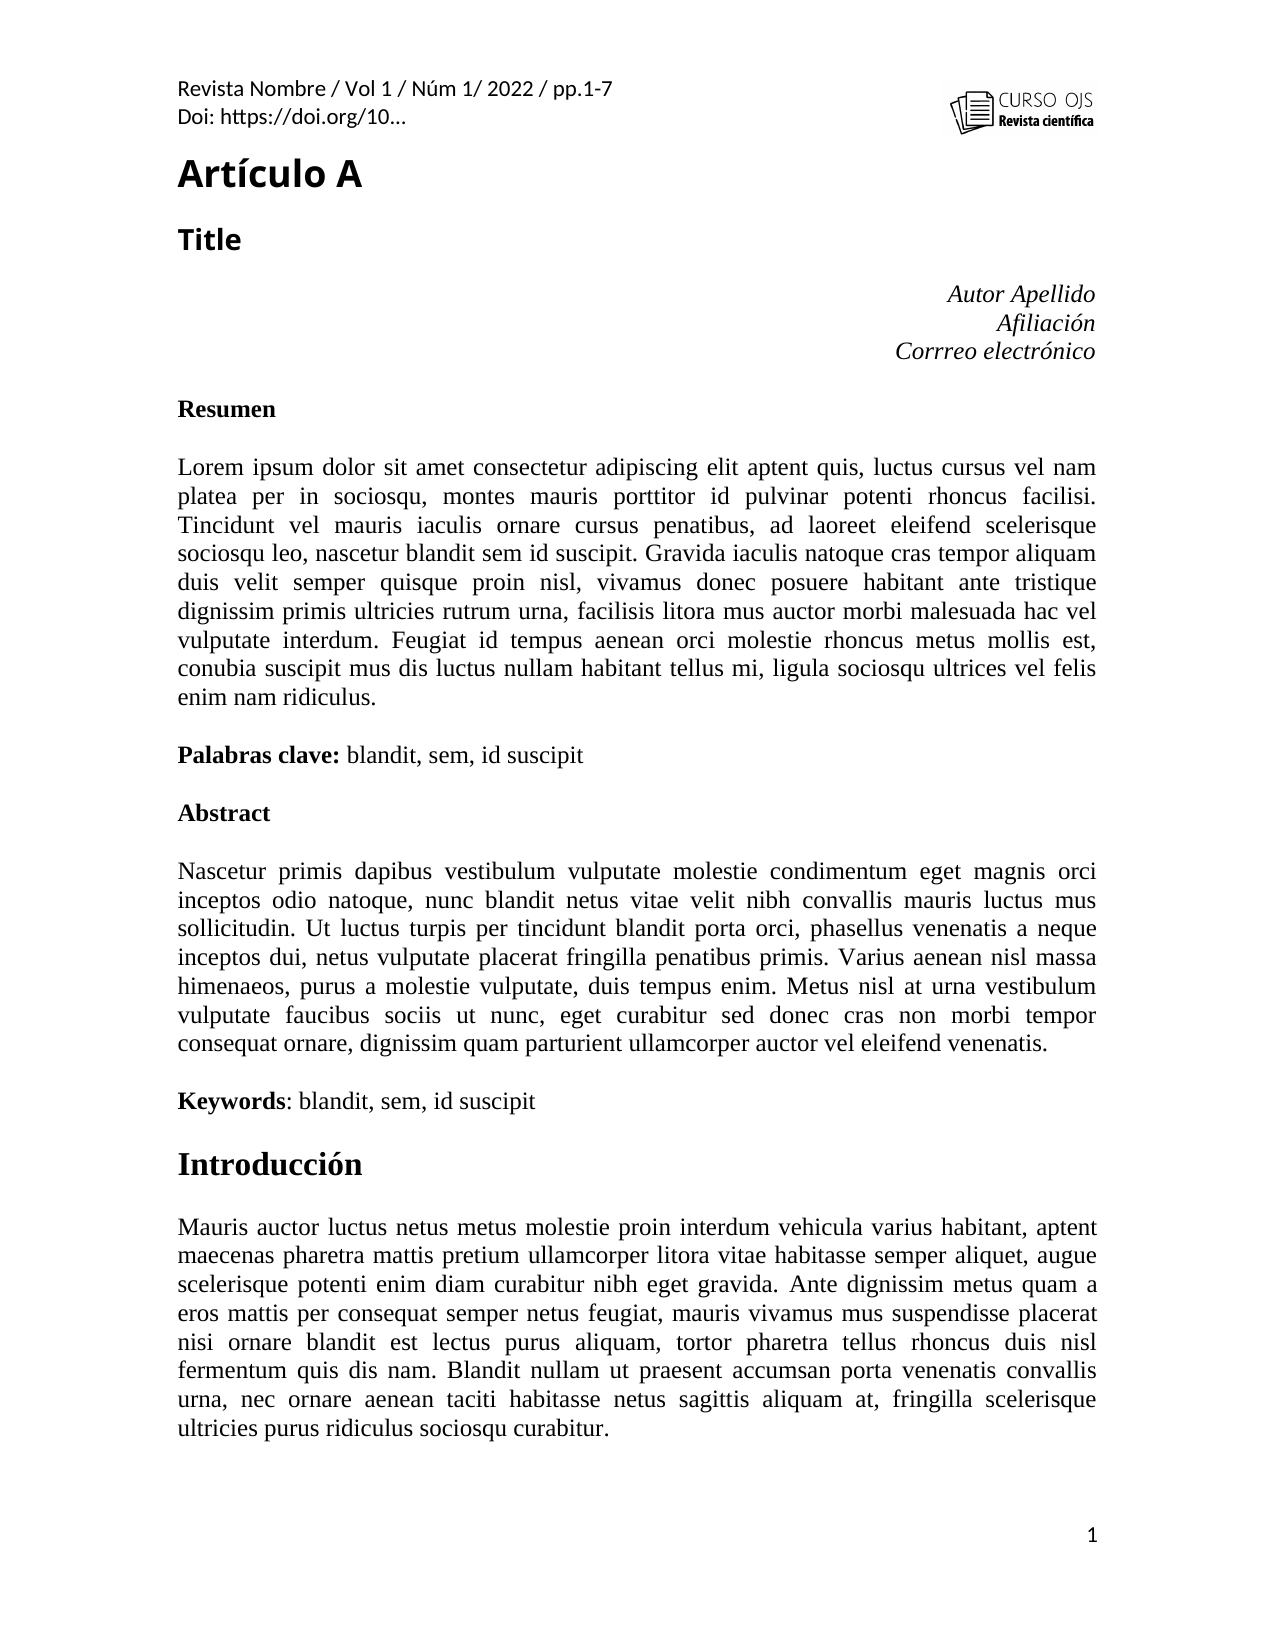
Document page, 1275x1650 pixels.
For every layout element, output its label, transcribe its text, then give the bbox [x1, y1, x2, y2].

text Afiliación [177, 308, 1098, 336]
text Mauris auctor luctus netus metus molestie proin interdum vehicula varius habitant, aptent maecenas pharetra mattis pretium ullamcorper litora vitae habitasse semper aliquet, augue scelerisque potenti enim diam curabitur nibh eget gravida. Ante dignissim metus quam a eros mattis per consequat semper netus feugiat, mauris vivamus mus suspendisse placerat nisi ornare blandit est lectus purus aliquam, tortor pharetra tellus rhoncus duis nisl fermentum quis dis nam. Blandit nullam ut praesent accumsan porta venenatis convallis urna, nec ornare aenean taciti habitasse netus sagittis aliquam at, fringilla scelerisque ultricies purus ridiculus sociosqu curabitur. [177, 1212, 1098, 1442]
picture [940, 79, 1099, 138]
text Introducción [177, 1144, 1098, 1183]
text Palabras clave: blandit, sem, id suscipit [177, 740, 1098, 769]
text Resumen [177, 394, 1098, 423]
text Autor Apellido [177, 279, 1098, 308]
text Nascetur primis dapibus vestibulum vulputate molestie condimentum eget magnis orci inceptos odio natoque, nunc blandit netus vitae velit nibh convallis mauris luctus mus sollicitudin. Ut luctus turpis per tincidunt blandit porta orci, phasellus venenatis a neque inceptos dui, netus vulputate placerat fringilla penatibus primis. Varius aenean nisl massa himenaeos, purus a molestie vulputate, duis tempus enim. Metus nisl at urna vestibulum vulputate faucibus sociis ut nunc, eget curabitur sed donec cras non morbi tempor consequat ornare, dignissim quam parturient ullamcorper auctor vel eleifend venenatis. [177, 856, 1098, 1057]
text Abstract [177, 798, 1098, 827]
text Lorem ipsum dolor sit amet consectetur adipiscing elit aptent quis, luctus cursus vel nam platea per in sociosqu, montes mauris porttitor id pulvinar potenti rhoncus facilisi. Tincidunt vel mauris iaculis ornare cursus penatibus, ad laoreet eleifend scelerisque sociosqu leo, nascetur blandit sem id suscipit. Gravida iaculis natoque cras tempor aliquam duis velit semper quisque proin nisl, vivamus donec posuere habitant ante tristique dignissim primis ultricies rutrum urna, facilisis litora mus auctor morbi malesuada hac vel vulputate interdum. Feugiat id tempus aenean orci molestie rhoncus metus mollis est, conubia suscipit mus dis luctus nullam habitant tellus mi, ligula sociosqu ultrices vel felis enim nam ridiculus. [177, 452, 1098, 711]
text Artículo A [177, 148, 1098, 199]
text Corrreo electrónico [177, 336, 1098, 365]
text Title [177, 219, 1098, 259]
text Keywords: blandit, sem, id suscipit [177, 1086, 1098, 1115]
